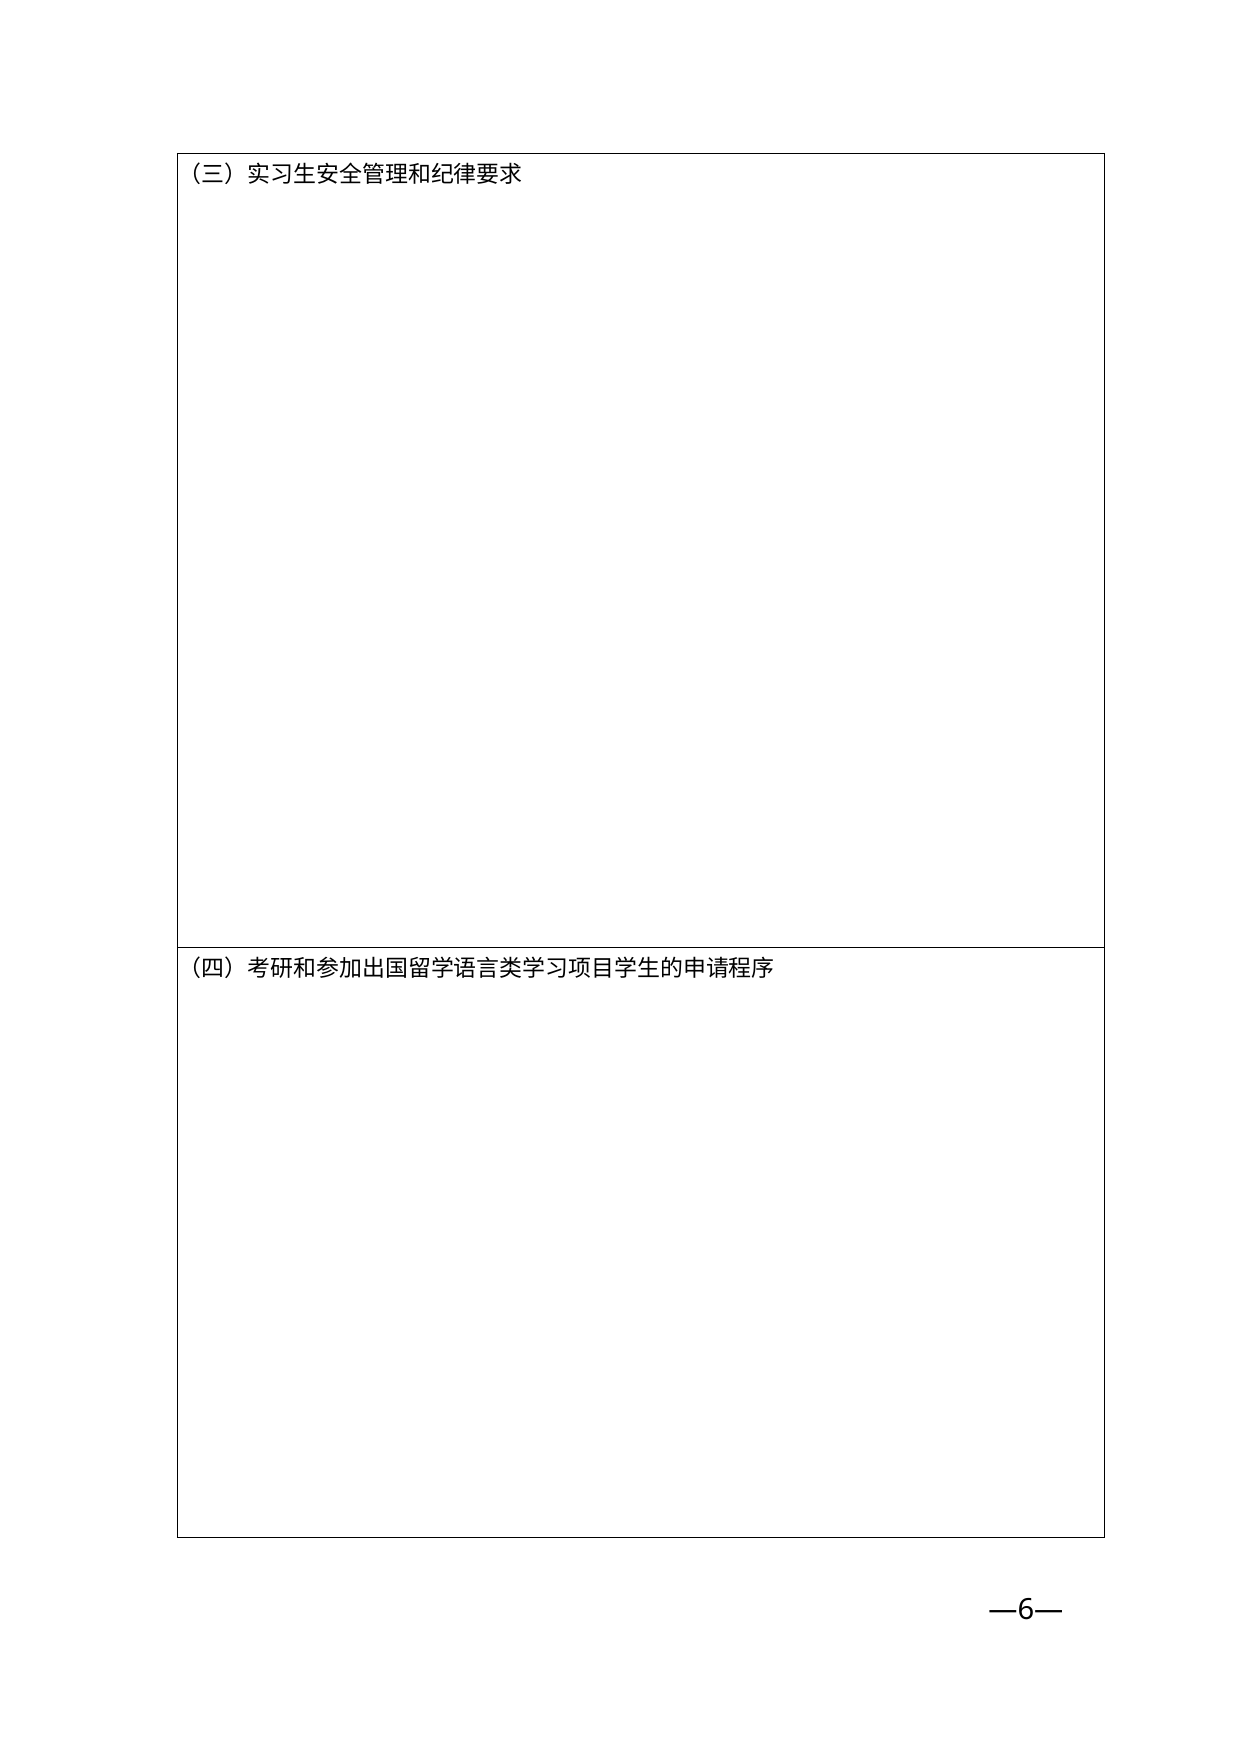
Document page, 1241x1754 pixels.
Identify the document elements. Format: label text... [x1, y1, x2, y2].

table_cell （四）考研和参加出国留学语言类学习项目学生的申请程序 [178, 948, 1104, 1537]
table_cell （三）实习生安全管理和纪律要求 [178, 154, 1104, 947]
